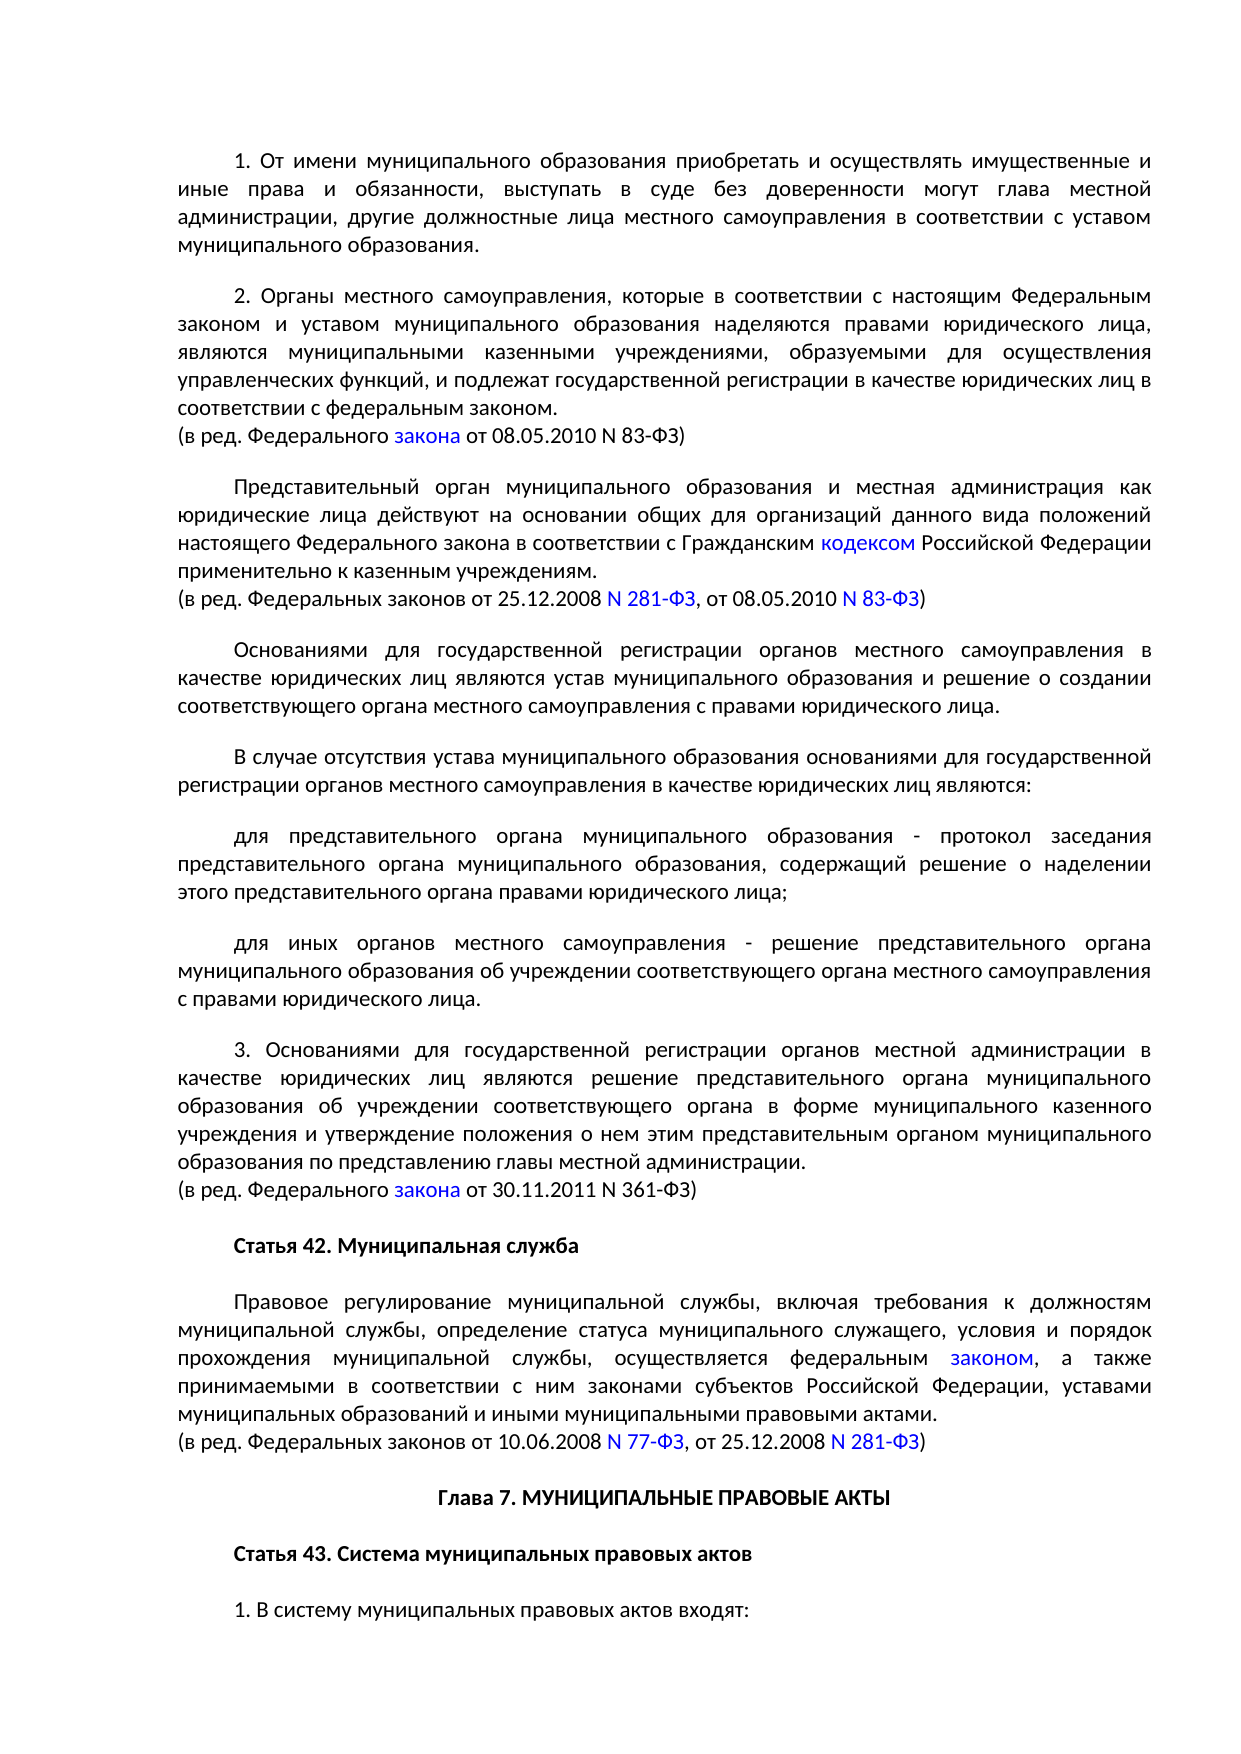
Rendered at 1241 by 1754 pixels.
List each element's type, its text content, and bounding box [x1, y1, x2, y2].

text 1. В систему муниципальных правовых актов входят: [177, 1596, 1152, 1623]
text (в ред. Федеральных законов от 25.12.2008 N 281-ФЗ, от 08.05.2010 N 83-ФЗ) [177, 584, 1152, 612]
text Представительный орган муниципального образования и местная администрация как юридические лица действуют на основании общих для организаций данного вида положений настоящего Федерального закона в соответствии с Гражданским кодексом Российской Федерации применительно к казенным учреждениям. [177, 472, 1152, 584]
title Статья 43. Система муниципальных правовых актов [177, 1539, 1152, 1567]
text Правовое регулирование муниципальной службы, включая требования к должностям муниципальной службы, определение статуса муниципального служащего, условия и порядок прохождения муниципальной службы, осуществляется федеральным законом, а также принимаемыми в соответствии с ним законами субъектов Российской Федерации, уставами муниципальных образований и иными муниципальными правовыми актами. [177, 1287, 1152, 1427]
text (в ред. Федерального закона от 08.05.2010 N 83-ФЗ) [177, 421, 1152, 449]
title Статья 42. Муниципальная служба [177, 1231, 1152, 1259]
text 1. От имени муниципального образования приобретать и осуществлять имущественные и иные права и обязанности, выступать в суде без доверенности могут глава местной администрации, другие должностные лица местного самоуправления в соответствии с уставом муниципального образования. [177, 146, 1152, 258]
text (в ред. Федеральных законов от 10.06.2008 N 77-ФЗ, от 25.12.2008 N 281-ФЗ) [177, 1427, 1152, 1455]
text Основаниями для государственной регистрации органов местного самоуправления в качестве юридических лиц являются устав муниципального образования и решение о создании соответствующего органа местного самоуправления с правами юридического лица. [177, 635, 1152, 719]
text В случае отсутствия устава муниципального образования основаниями для государственной регистрации органов местного самоуправления в качестве юридических лиц являются: [177, 742, 1152, 798]
text (в ред. Федерального закона от 30.11.2011 N 361-ФЗ) [177, 1175, 1152, 1203]
text для иных органов местного самоуправления - решение представительного органа муниципального образования об учреждении соответствующего органа местного самоуправления с правами юридического лица. [177, 928, 1152, 1012]
title Глава 7. МУНИЦИПАЛЬНЫЕ ПРАВОВЫЕ АКТЫ [177, 1483, 1152, 1511]
text 2. Органы местного самоуправления, которые в соответствии с настоящим Федеральным законом и уставом муниципального образования наделяются правами юридического лица, являются муниципальными казенными учреждениями, образуемыми для осуществления управленческих функций, и подлежат государственной регистрации в качестве юридических лиц в соответствии с федеральным законом. [177, 281, 1152, 421]
text 3. Основаниями для государственной регистрации органов местной администрации в качестве юридических лиц являются решение представительного органа муниципального образования об учреждении соответствующего органа в форме муниципального казенного учреждения и утверждение положения о нем этим представительным органом муниципального образования по представлению главы местной администрации. [177, 1035, 1152, 1175]
text для представительного органа муниципального образования - протокол заседания представительного органа муниципального образования, содержащий решение о наделении этого представительного органа правами юридического лица; [177, 821, 1152, 905]
